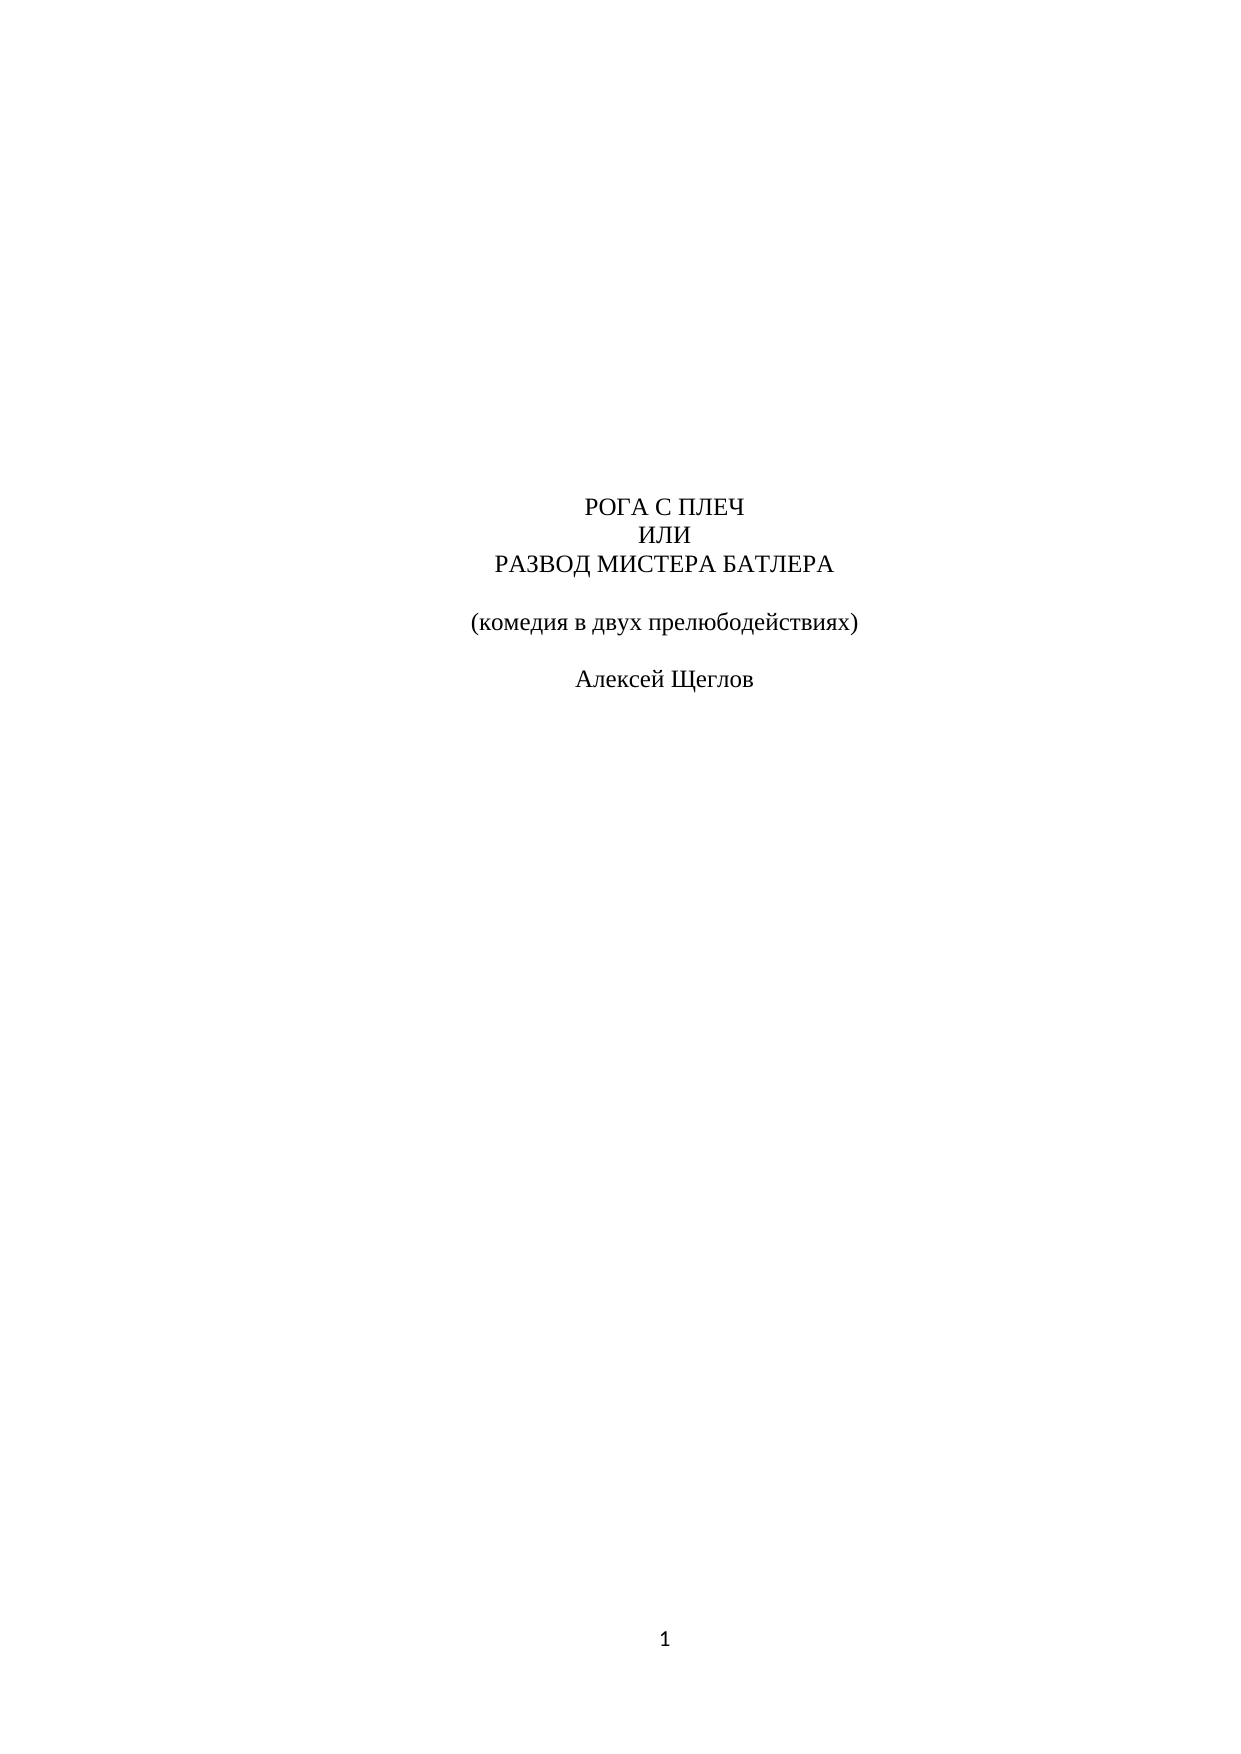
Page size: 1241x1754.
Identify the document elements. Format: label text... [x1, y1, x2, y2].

text ИЛИ [177, 521, 1152, 549]
text (комедия в двух прелюбодействиях) [177, 607, 1152, 636]
text РОГА С ПЛЕЧ [177, 492, 1152, 521]
text РАЗВОД МИСТЕРА БАТЛЕРА [177, 549, 1152, 578]
text Алексей Щеглов [177, 664, 1152, 693]
